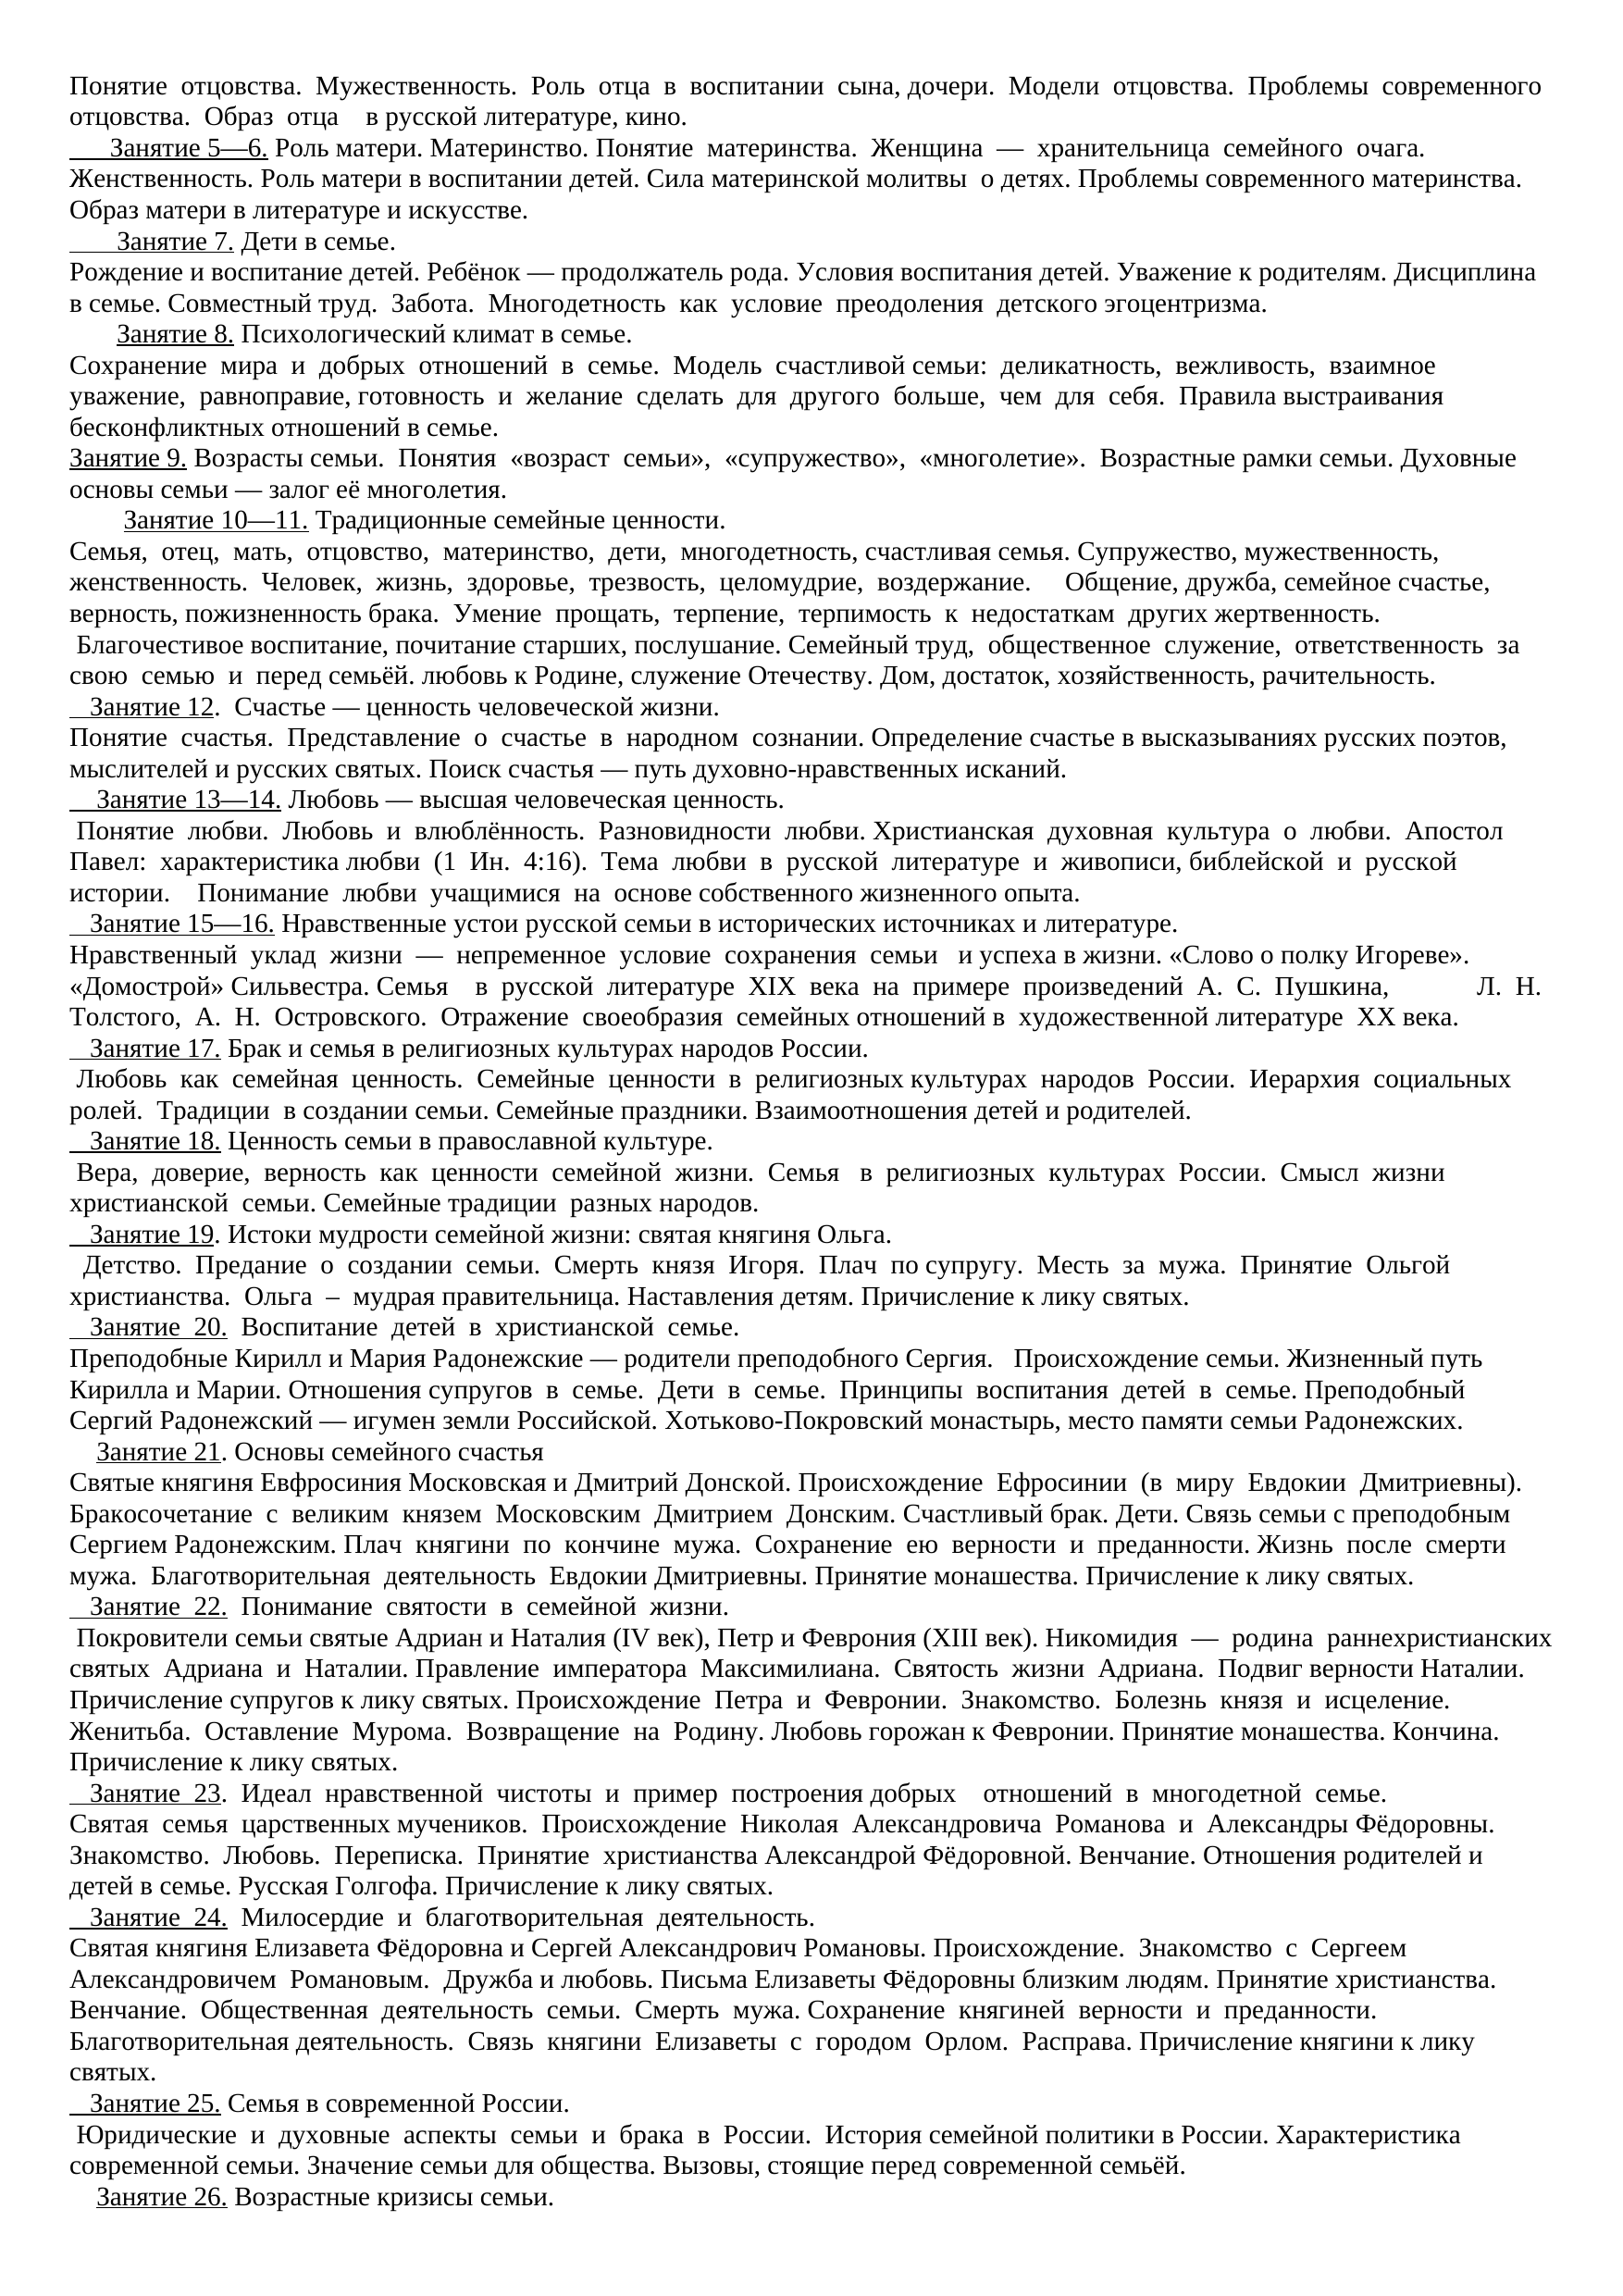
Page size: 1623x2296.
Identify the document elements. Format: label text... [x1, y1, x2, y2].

text Занятие 20. Воспитание детей в христианской семье. [69, 1311, 1554, 1342]
text Занятие 5—6. Роль матери. Материнство. Понятие материнства. Женщина — хранительница семейного очага. Женственность. Роль матери в воспитании детей. Сила материнской молитвы о детях. Проблемы современного материнства. Образ матери в литературе и искусстве. [69, 131, 1554, 225]
text Преподобные Кирилл и Мария Радонежские — родители преподобного Сергия. Происхождение семьи. Жизненный путь Кирилла и Марии. Отношения супругов в семье. Дети в семье. Принципы воспитания детей в семье. Преподобный Сергий Радонежский — игумен земли Российской. Хотьково-Покровский монастырь, место памяти семьи Радонежских. [69, 1342, 1554, 1435]
text Занятие 9. Возрасты семьи. Понятия «возраст семьи», «супружество», «многолетие». Возрастные рамки семьи. Духовные основы семьи — залог её многолетия. [69, 441, 1554, 503]
text Понятие любви. Любовь и влюблённость. Разновидности любви. Христианская духовная культура о любви. Апостол Павел: характеристика любви (1 Ин. 4:16). Тема любви в русской литературе и живописи, библейской и русской истории. Понимание любви учащимися на основе собственного жизненного опыта. [69, 814, 1554, 908]
text Сохранение мира и добрых отношений в семье. Модель счастливой семьи: деликатность, вежливость, взаимное уважение, равноправие, готовность и желание сделать для другого больше, чем для себя. Правила выстраивания бесконфликтных отношений в семье. [69, 349, 1554, 441]
text Занятие 25. Семья в современной России. [69, 2087, 1554, 2118]
text Занятие 26. Возрастные кризисы семьи. [69, 2180, 1554, 2211]
text Любовь как семейная ценность. Семейные ценности в религиозных культурах народов России. Иерархия социальных ролей. Традиции в создании семьи. Семейные праздники. Взаимоотношения детей и родителей. [69, 1062, 1554, 1124]
text Занятие 23. Идеал нравственной чистоты и пример построения добрых отношений в многодетной семье. [69, 1777, 1554, 1807]
text Святая княгиня Елизавета Фёдоровна и Сергей Александрович Романовы. Происхождение. Знакомство с Сергеем Александровичем Романовым. Дружба и любовь. Письма Елизаветы Фёдоровны близким людям. Принятие христианства. Венчание. Общественная деятельность семьи. Смерть мужа. Сохранение княгиней верности и преданности. Благотворительная деятельность. Связь княгини Елизаветы с городом Орлом. Расправа. Причисление княгини к лику святых. [69, 1931, 1554, 2087]
text Занятие 8. Психологический климат в семье. [69, 317, 1554, 349]
text Занятие 15—16. Нравственные устои русской семьи в исторических источниках и литературе. [69, 908, 1554, 938]
text Занятие 17. Брак и семья в религиозных культурах народов России. [69, 1032, 1554, 1062]
text Юридические и духовные аспекты семьи и брака в России. История семейной политики в России. Характеристика современной семьи. Значение семьи для общества. Вызовы, стоящие перед современной семьёй. [69, 2118, 1554, 2180]
text Святая семья царственных мучеников. Происхождение Николая Александровича Романова и Александры Фёдоровны. Знакомство. Любовь. Переписка. Принятие христианства Александрой Фёдоровной. Венчание. Отношения родителей и детей в семье. Русская Голгофа. Причисление к лику святых. [69, 1807, 1554, 1901]
text Понятие отцовства. Мужественность. Роль отца в воспитании сына, дочери. Модели отцовства. Проблемы современного отцовства. Образ отца в русской литературе, кино. [69, 69, 1554, 131]
text Занятие 24. Милосердие и благотворительная деятельность. [69, 1901, 1554, 1931]
text Занятие 19. Истоки мудрости семейной жизни: святая княгиня Ольга. [69, 1218, 1554, 1248]
text Нравственный уклад жизни — непременное условие сохранения семьи и успеха в жизни. «Слово о полку Игореве». «Домострой» Сильвестра. Семья в русской литературе XIX века на примере произведений А. С. Пушкина, Л. Н. Толстого, А. Н. Островского. Отражение своеобразия семейных отношений в художественной литературе XX века. [69, 938, 1554, 1032]
text Благочестивое воспитание, почитание старших, послушание. Семейный труд, общественное служение, ответственность за свою семью и перед семьёй. любовь к Родине, служение Отечеству. Дом, достаток, хозяйственность, рачительность. [69, 628, 1554, 690]
text Вера, доверие, верность как ценности семейной жизни. Семья в религиозных культурах России. Смысл жизни христианской семьи. Семейные традиции разных народов. [69, 1156, 1554, 1218]
text Рождение и воспитание детей. Ребёнок — продолжатель рода. Условия воспитания детей. Уважение к родителям. Дисциплина в семье. Совместный труд. Забота. Многодетность как условие преодоления детского эгоцентризма. [69, 255, 1554, 317]
text Занятие 18. Ценность семьи в православной культуре. [69, 1124, 1554, 1156]
text Покровители семьи святые Адриан и Наталия (IV век), Петр и Феврония (ХIII век). Никомидия — родина раннехристианских святых Адриана и Наталии. Правление императора Максимилиана. Святость жизни Адриана. Подвиг верности Наталии. Причисление супругов к лику святых. Происхождение Петра и Февронии. Знакомство. Болезнь князя и исцеление. Женитьба. Оставление Мурома. Возвращение на Родину. Любовь горожан к Февронии. Принятие монашества. Кончина. Причисление к лику святых. [69, 1621, 1554, 1777]
text Семья, отец, мать, отцовство, материнство, дети, многодетность, счастливая семья. Супружество, мужественность, женственность. Человек, жизнь, здоровье, трезвость, целомудрие, воздержание. Общение, дружба, семейное счастье, верность, пожизненность брака. Умение прощать, терпение, терпимость к недостаткам других жертвенность. [69, 535, 1554, 628]
text Занятие 10—11. Традиционные семейные ценности. [69, 503, 1554, 535]
text Детство. Предание о создании семьи. Смерть князя Игоря. Плач по супругу. Месть за мужа. Принятие Ольгой христианства. Ольга – мудрая правительница. Наставления детям. Причисление к лику святых. [69, 1248, 1554, 1311]
text Занятие 21. Основы семейного счастья [69, 1435, 1554, 1466]
text Занятие 22. Понимание святости в семейной жизни. [69, 1590, 1554, 1621]
text Занятие 7. Дети в семье. [69, 225, 1554, 255]
text Занятие 13—14. Любовь — высшая человеческая ценность. [69, 783, 1554, 814]
text Святые княгиня Евфросиния Московская и Дмитрий Донской. Происхождение Ефросинии (в миру Евдокии Дмитриевны). Бракосочетание с великим князем Московским Дмитрием Донским. Счастливый брак. Дети. Связь семьи с преподобным Сергием Радонежским. Плач княгини по кончине мужа. Сохранение ею верности и преданности. Жизнь после смерти мужа. Благотворительная деятельность Евдокии Дмитриевны. Принятие монашества. Причисление к лику святых. [69, 1466, 1554, 1590]
text Занятие 12. Счастье — ценность человеческой жизни. [69, 690, 1554, 721]
text Понятие счастья. Представление о счастье в народном сознании. Определение счастье в высказываниях русских поэтов, мыслителей и русских святых. Поиск счастья — путь духовно-нравственных исканий. [69, 721, 1554, 783]
